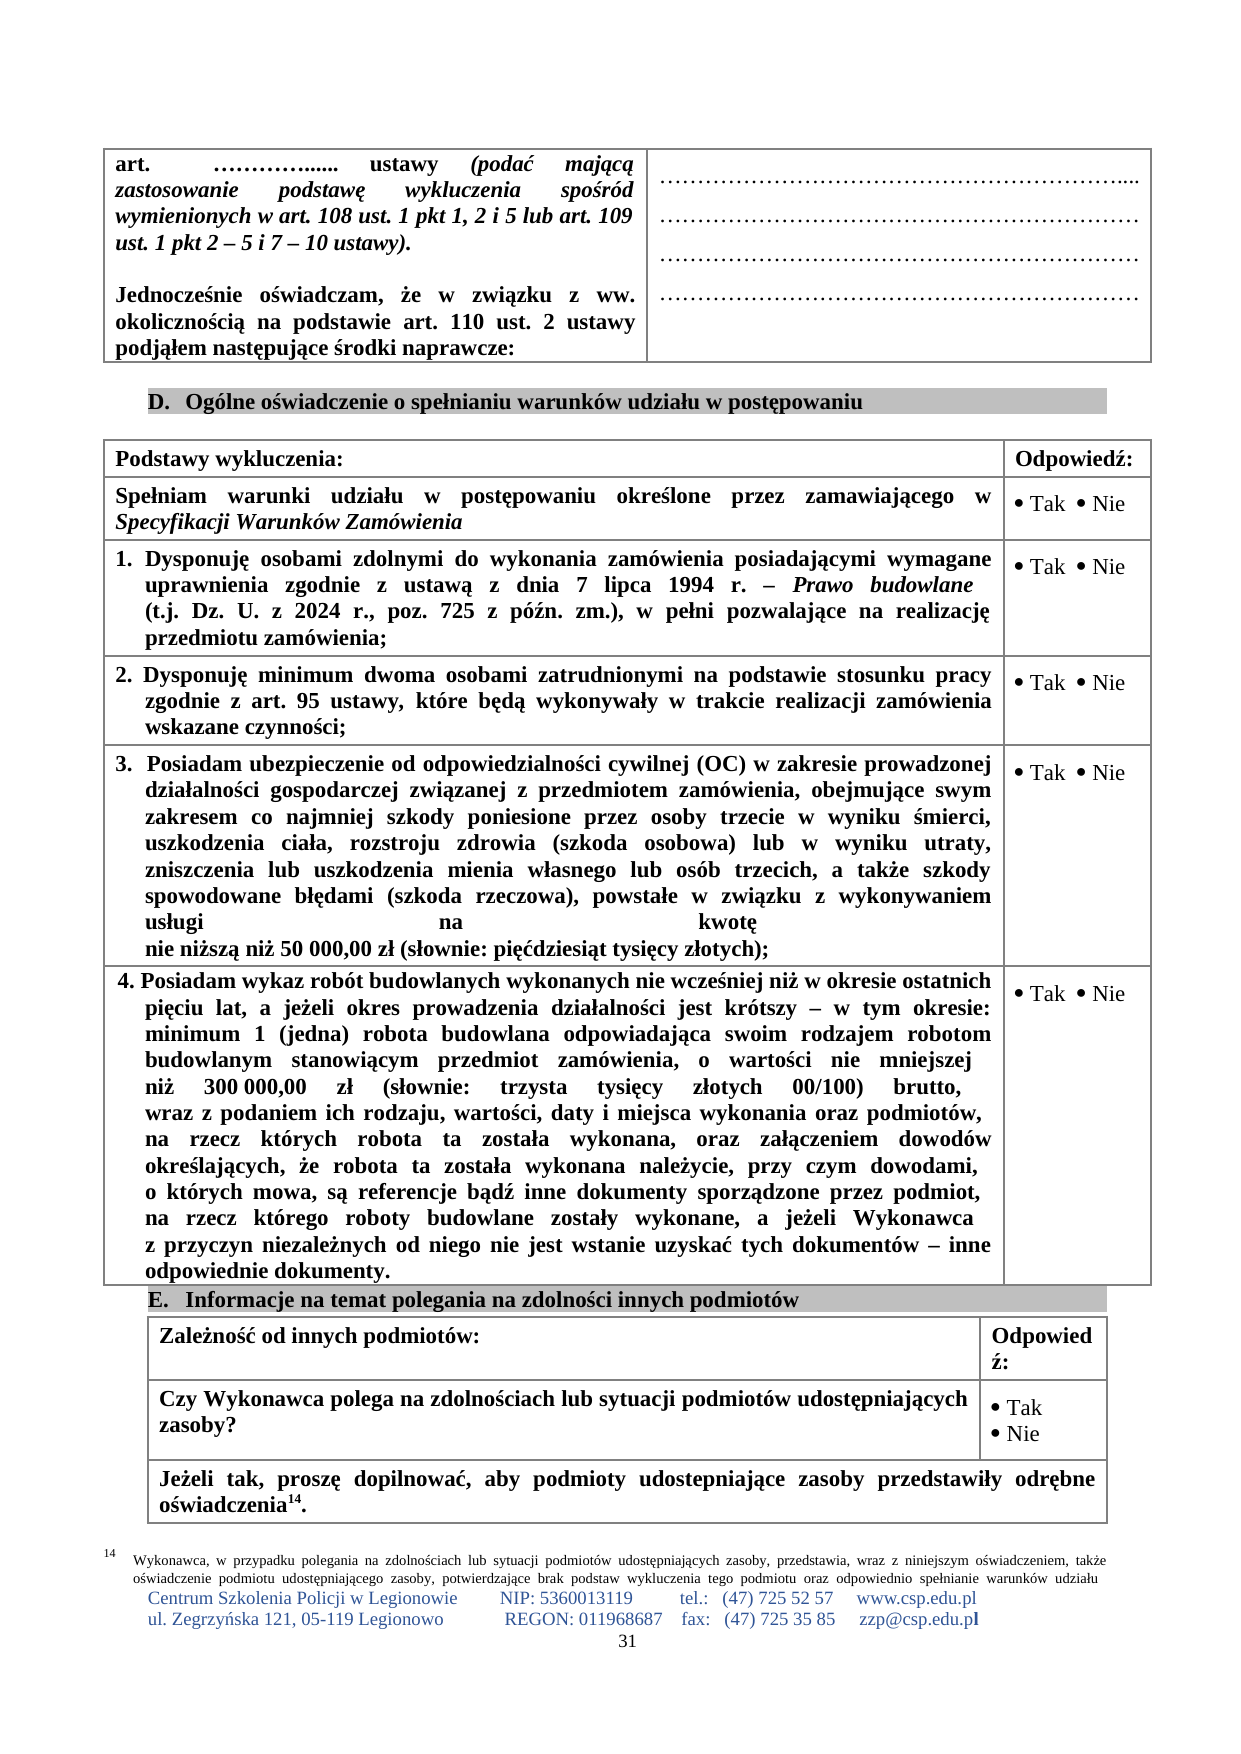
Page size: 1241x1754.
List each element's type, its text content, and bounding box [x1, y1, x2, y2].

table_cell Tak Nie [1005, 967, 1150, 1283]
table_cell 3. Posiadam ubezpieczenie od odpowiedzialności cywilnej (OC) w zakresie prowadzonej działalności gospodarczej związanej z przedmiotem zamówienia, obejmujące swym zakresem co najmniej szkody poniesione przez osoby trzecie w wyniku śmierci, uszkodzenia ciała, rozstroju zdrowia (szkoda osobowa) lub w wyniku utraty, zniszczenia lub uszkodzenia mienia własnego lub osób trzecich, a także szkody spowodowane błędami (szkoda rzeczowa), powstałe w związku z wykonywaniem usługi na kwotę nie niższą niż 50 000,00 zł (słownie: pięćdziesiąt tysięcy złotych); [105, 746, 1003, 965]
table_cell Spełniam warunki udziału w postępowaniu określone przez zamawiającego w Specyfikacji Warunków Zamówienia [105, 478, 1003, 539]
table_cell 2. Dysponuję minimum dwoma osobami zatrudnionymi na podstawie stosunku pracy zgodnie z art. 95 ustawy, które będą wykonywały w trakcie realizacji zamówienia wskazane czynności; [105, 657, 1003, 744]
table_header Zależność od innych podmiotów: [149, 1318, 979, 1379]
table_cell Tak Nie [1005, 541, 1150, 654]
table_cell Czy Wykonawca polega na zdolnościach lub sytuacji podmiotów udostępniających zasoby? [149, 1381, 979, 1459]
table_cell proszę opisać przedsięwzięte środki naprawcze na podstawie art. 110 ust. 2 …………………………………………………….... ……………………………………………………… ……………………………………………………… ……………………………………………………… [648, 150, 1150, 361]
table_cell Tak Nie [1005, 478, 1150, 539]
table_cell Tak Nie [981, 1381, 1106, 1459]
table_cell 4. Posiadam wykaz robót budowlanych wykonanych nie wcześniej niż w okresie ostatnich pięciu lat, a jeżeli okres prowadzenia działalności jest krótszy – w tym okresie: minimum 1 (jedna) robota budowlana odpowiadająca swoim rodzajem robotom budowlanym stanowiącym przedmiot zamówienia, o wartości nie mniejszej niż 300 000,00 zł (słownie: trzysta tysięcy złotych 00/100) brutto, wraz z podaniem ich rodzaju, wartości, daty i miejsca wykonania oraz podmiotów, na rzecz których robota ta została wykonana, oraz załączeniem dowodów określających, że robota ta została wykonana należycie, przy czym dowodami, o których mowa, są referencje bądź inne dokumenty sporządzone przez podmiot, na rzecz którego roboty budowlane zostały wykonane, a jeżeli Wykonawca z przyczyn niezależnych od niego nie jest wstanie uzyskać tych dokumentów – inne odpowiednie dokumenty. [105, 967, 1003, 1283]
table_cell Jeżeli tak, proszę dopilnować, aby podmioty udostepniające zasoby przedstawiły odrębne oświadczenia. [149, 1461, 1106, 1522]
list Ogólne oświadczenie o spełnianiu warunków udziału w postępowaniu [148, 388, 1107, 414]
table_header Podstawy wykluczenia: [105, 441, 1003, 476]
table_header Odpowiedź: [1005, 441, 1150, 476]
list Informacje na temat polegania na zdolności innych podmiotów [148, 1286, 1107, 1312]
table_cell Tak Nie [1005, 657, 1150, 744]
table_header Odpowiedź: [981, 1318, 1106, 1379]
table_cell 1. Dysponuję osobami zdolnymi do wykonania zamówienia posiadającymi wymagane uprawnienia zgodnie z ustawą z dnia 7 lipca 1994 r. – Prawo budowlane (t.j. Dz. U. z 2024 r., poz. 725 z późn. zm.), w pełni pozwalające na realizację przedmiotu zamówienia; [105, 541, 1003, 654]
table_cell Tak Nie [1005, 746, 1150, 965]
table_cell Oświadczam, że zachodzą w stosunku do mnie podstawy wykluczenia z postępowania na podstawie art. …………...... ustawy (podać mającą zastosowanie podstawę wykluczenia spośród wymienionych w art. 108 ust. 1 pkt 1, 2 i 5 lub art. 109 ust. 1 pkt 2 – 5 i 7 – 10 ustawy). Jednocześnie oświadczam, że w związku z ww. okolicznością na podstawie art. 110 ust. 2 ustawy podjąłem następujące środki naprawcze: [105, 150, 646, 361]
